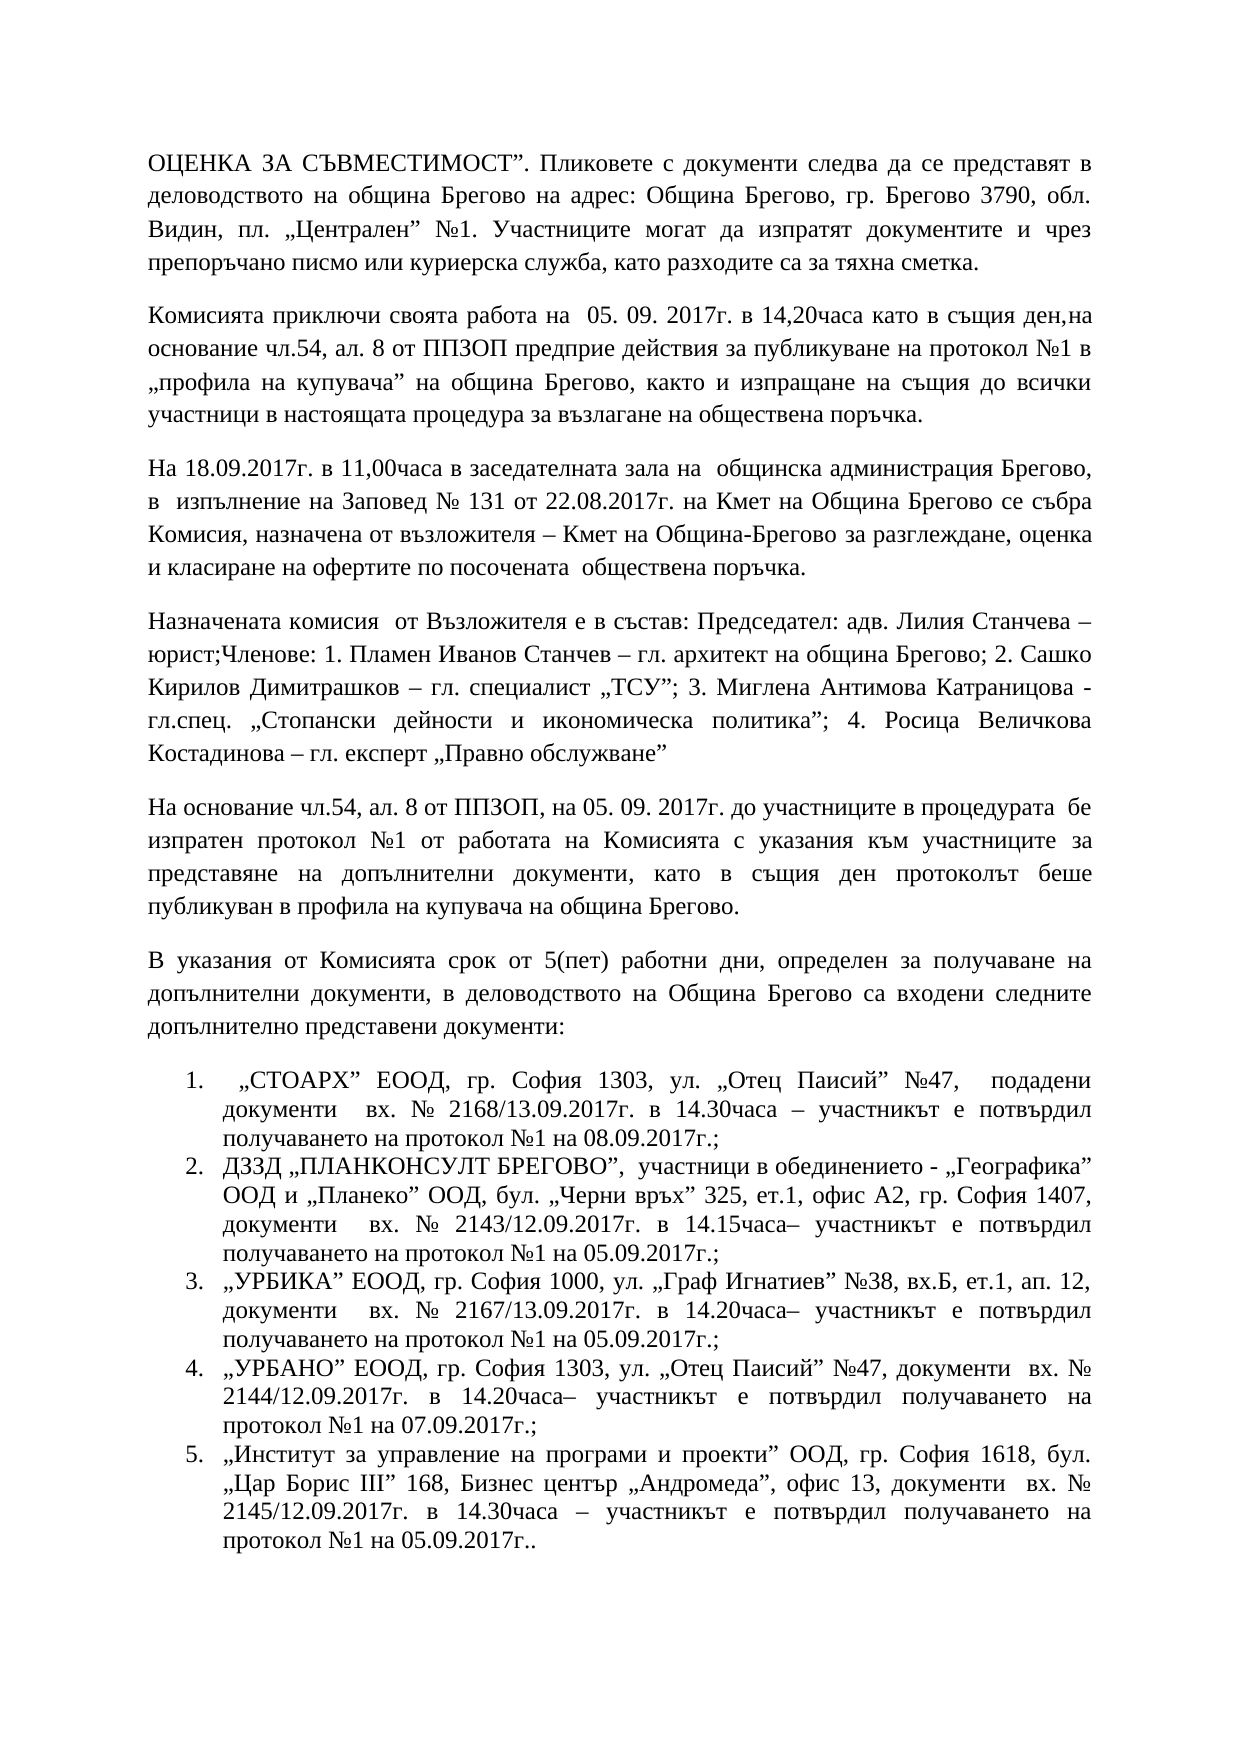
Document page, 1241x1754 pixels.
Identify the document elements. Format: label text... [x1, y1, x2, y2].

text В указания от Комисията срок от 5(пет) работни дни, определен за получаване на допълнителни документи, в деловодството на Община Брегово са входени следните допълнително представени документи: [148, 945, 1093, 1040]
list ДЗЗД „ПЛАНКОНСУЛТ БРЕГОВО”, участници в обединението - „Географика” ООД и „Планеко” ООД, бул. „Черни връх” 325, ет.1, офис А2, гр. София 1407, документи вх. № 2143/12.09.2017г. в 14.15часа– участникът е потвърдил получаването на протокол №1 на 05.09.2017г.; [185, 1151, 1093, 1266]
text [148, 148, 1093, 275]
list „Институт за управление на програми и проекти” ООД, гр. София 1618, бул. „Цар Борис III” 168, Бизнес център „Андромеда”, офис 13, документи вх. № 2145/12.09.2017г. в 14.30часа – участникът е потвърдил получаването на протокол №1 на 05.09.2017г.. [185, 1439, 1093, 1554]
list „УРБАНО” ЕООД, гр. София 1303, ул. „Отец Паисий” №47, документи вх. № 2144/12.09.2017г. в 14.20часа– участникът е потвърдил получаването на протокол №1 на 07.09.2017г.; [185, 1353, 1093, 1439]
text Назначената комисия от Възложителя е в състав: Председател: адв. Лилия Станчева – юрист;Членове: 1. Пламен Иванов Станчев – гл. архитект на община Брегово; 2. Сашко Кирилов Димитрашков – гл. специалист „ТСУ”; 3. Миглена Антимова Катраницова - гл.спец. „Стопански дейности и икономическа политика”; 4. Росица Величкова Костадинова – гл. експерт „Правно обслужване” [148, 606, 1093, 767]
text На 18.09.2017г. в 11,00часа в заседателната зала на общинска администрация Брегово, в изпълнение на Заповед № 131 от 22.08.2017г. на Кмет на Община Брегово се събра Комисия, назначена от възложителя – Кмет на Община-Брегово за разглеждане, оценка и класиране на офертите по посочената обществена поръчка. [148, 453, 1093, 581]
text Комисията приключи своята работа на 05. 09. 2017г. в 14,20часа като в същия ден,на основание чл.54, ал. 8 от ППЗОП предприе действия за публикуване на протокол №1 в „профила на купувача” на община Брегово, както и изпращане на същия до всички участници в настоящата процедура за възлагане на обществена поръчка. [148, 301, 1093, 428]
text На основание чл.54, ал. 8 от ППЗОП, на 05. 09. 2017г. до участниците в процедурата бе изпратен протокол №1 от работата на Комисията с указания към участниците за представяне на допълнителни документи, като в същия ден протоколът беше публикуван в профила на купувача на община Брегово. [148, 792, 1093, 920]
list „УРБИКА” ЕООД, гр. София 1000, ул. „Граф Игнатиев” №38, вх.Б, ет.1, ап. 12, документи вх. № 2167/13.09.2017г. в 14.20часа– участникът е потвърдил получаването на протокол №1 на 05.09.2017г.; [185, 1266, 1093, 1353]
list „СТОАРХ” ЕООД, гр. София 1303, ул. „Отец Паисий” №47, подадени документи вх. № 2168/13.09.2017г. в 14.30часа – участникът е потвърдил получаването на протокол №1 на 08.09.2017г.; [185, 1065, 1093, 1151]
